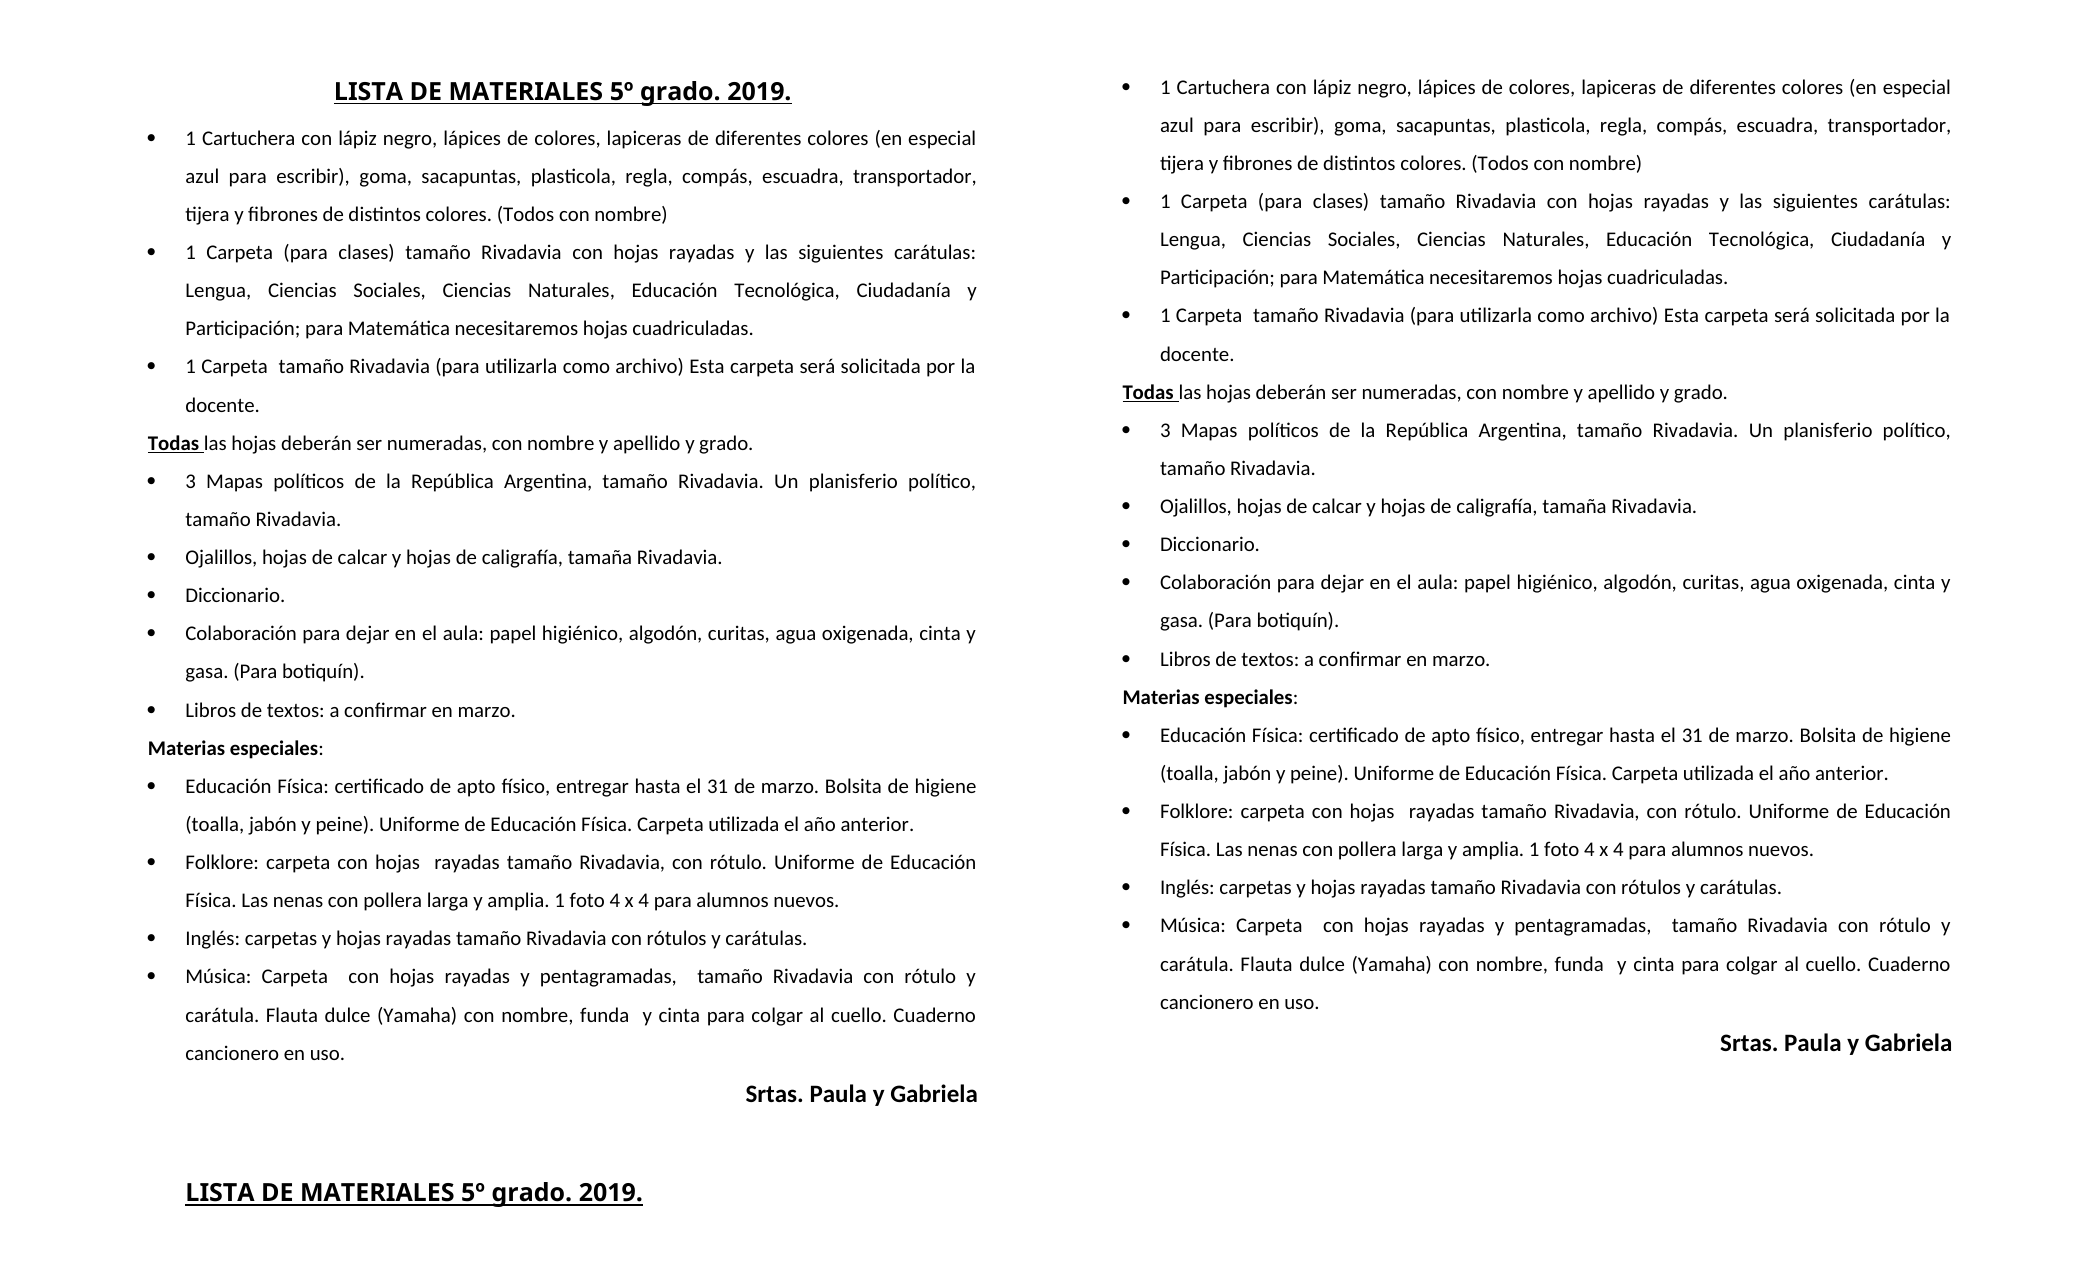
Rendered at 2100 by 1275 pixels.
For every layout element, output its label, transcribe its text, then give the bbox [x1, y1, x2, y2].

list Educación Física: certificado de apto físico, entregar hasta el 31 de marzo. Bolsita de higiene (toalla, jabón y peine). Uniforme de Educación Física. Carpeta utilizada el año anterior. [1122, 722, 1952, 786]
list 1 Carpeta tamaño Rivadavia (para utilizarla como archivo) Esta carpeta será solicitada por la docente. [148, 354, 978, 417]
list Ojalillos, hojas de calcar y hojas de caligrafía, tamaña Rivadavia. [148, 544, 978, 570]
list Música: Carpeta con hojas rayadas y pentagramadas, tamaño Rivadavia con rótulo y carátula. Flauta dulce (Yamaha) con nombre, funda y cinta para colgar al cuello. Cuaderno cancionero en uso. [1122, 913, 1952, 1014]
list Música: Carpeta con hojas rayadas y pentagramadas, tamaño Rivadavia con rótulo y carátula. Flauta dulce (Yamaha) con nombre, funda y cinta para colgar al cuello. Cuaderno cancionero en uso. [148, 964, 978, 1065]
text Todas las hojas deberán ser numeradas, con nombre y apellido y grado. [1122, 379, 1952, 404]
list Ojalillos, hojas de calcar y hojas de caligrafía, tamaña Rivadavia. [1122, 493, 1952, 519]
text Todas las hojas deberán ser numeradas, con nombre y apellido y grado. [148, 430, 978, 455]
list 3 Mapas políticos de la República Argentina, tamaño Rivadavia. Un planisferio político, tamaño Rivadavia. [148, 468, 978, 532]
list 1 Carpeta (para clases) tamaño Rivadavia con hojas rayadas y las siguientes carátulas: Lengua, Ciencias Sociales, Ciencias Naturales, Educación Tecnológica, Ciudadanía y Participación; para Matemática necesitaremos hojas cuadriculadas. [148, 239, 978, 341]
list 1 Carpeta tamaño Rivadavia (para utilizarla como archivo) Esta carpeta será solicitada por la docente. [1122, 303, 1952, 366]
list LISTA DE MATERIALES 5º grado. 2019. [185, 1175, 978, 1209]
list Libros de textos: a confirmar en marzo. [148, 697, 978, 722]
list Colaboración para dejar en el aula: papel higiénico, algodón, curitas, agua oxigenada, cinta y gasa. (Para botiquín). [148, 621, 978, 684]
text Materias especiales: [148, 735, 978, 760]
list Educación Física: certificado de apto físico, entregar hasta el 31 de marzo. Bolsita de higiene (toalla, jabón y peine). Uniforme de Educación Física. Carpeta utilizada el año anterior. [148, 773, 978, 837]
list Libros de textos: a confirmar en marzo. [1122, 646, 1952, 671]
list Diccionario. [1122, 531, 1952, 557]
text LISTA DE MATERIALES 5º grado. 2019. [148, 74, 978, 108]
list 1 Cartuchera con lápiz negro, lápices de colores, lapiceras de diferentes colores (en especial azul para escribir), goma, sacapuntas, plasticola, regla, compás, escuadra, transportador, tijera y fibrones de distintos colores. (Todos con nombre) [1122, 74, 1952, 176]
list Srtas. Paula y Gabriela [1160, 1027, 1952, 1057]
list Colaboración para dejar en el aula: papel higiénico, algodón, curitas, agua oxigenada, cinta y gasa. (Para botiquín). [1122, 569, 1952, 633]
list 1 Carpeta (para clases) tamaño Rivadavia con hojas rayadas y las siguientes carátulas: Lengua, Ciencias Sociales, Ciencias Naturales, Educación Tecnológica, Ciudadanía y Participación; para Matemática necesitaremos hojas cuadriculadas. [1122, 188, 1952, 290]
list Folklore: carpeta con hojas rayadas tamaño Rivadavia, con rótulo. Uniforme de Educación Física. Las nenas con pollera larga y amplia. 1 foto 4 x 4 para alumnos nuevos. [148, 849, 978, 913]
list Folklore: carpeta con hojas rayadas tamaño Rivadavia, con rótulo. Uniforme de Educación Física. Las nenas con pollera larga y amplia. 1 foto 4 x 4 para alumnos nuevos. [1122, 798, 1952, 862]
list Inglés: carpetas y hojas rayadas tamaño Rivadavia con rótulos y carátulas. [148, 926, 978, 951]
list Srtas. Paula y Gabriela [185, 1078, 978, 1108]
list Diccionario. [148, 582, 978, 608]
list 1 Cartuchera con lápiz negro, lápices de colores, lapiceras de diferentes colores (en especial azul para escribir), goma, sacapuntas, plasticola, regla, compás, escuadra, transportador, tijera y fibrones de distintos colores. (Todos con nombre) [148, 125, 978, 227]
text Materias especiales: [1122, 684, 1952, 709]
list 3 Mapas políticos de la República Argentina, tamaño Rivadavia. Un planisferio político, tamaño Rivadavia. [1122, 417, 1952, 481]
list Inglés: carpetas y hojas rayadas tamaño Rivadavia con rótulos y carátulas. [1122, 874, 1952, 900]
